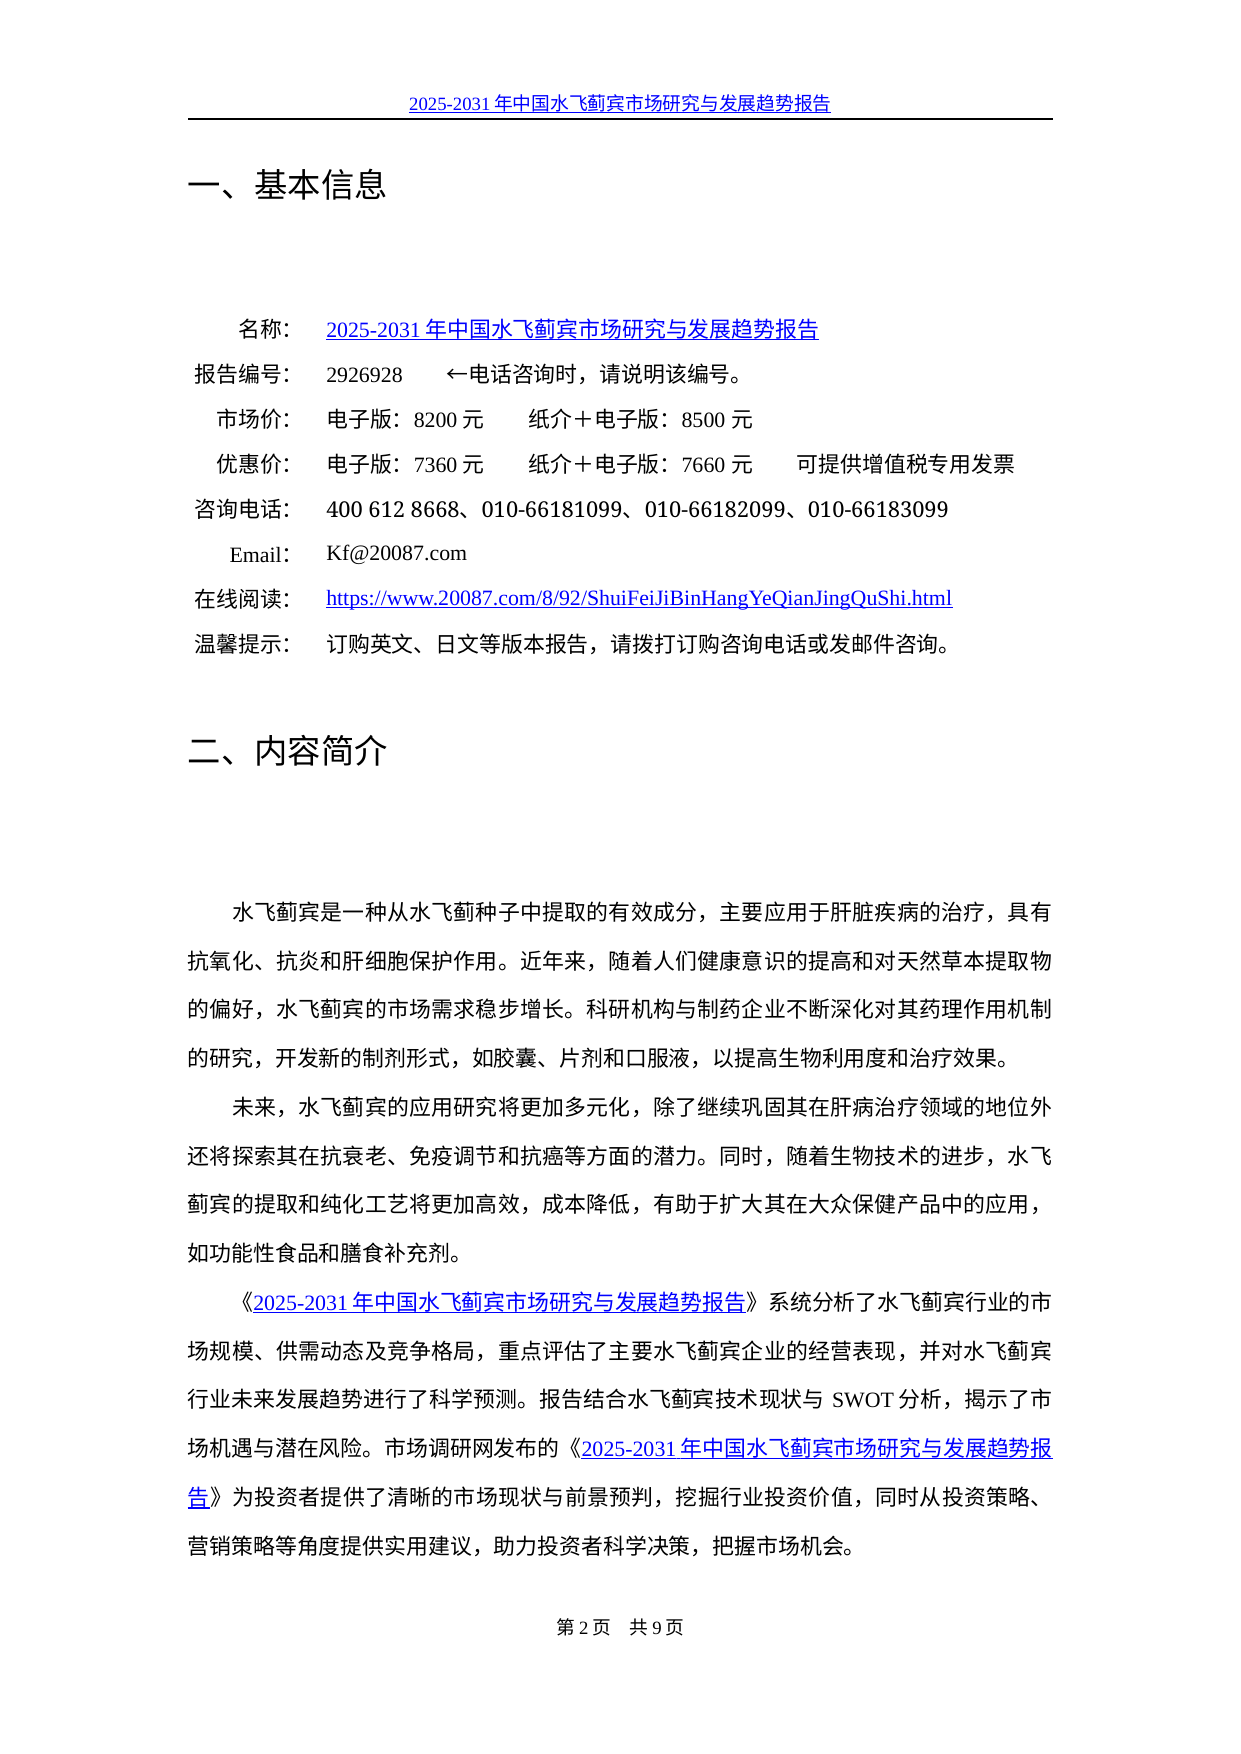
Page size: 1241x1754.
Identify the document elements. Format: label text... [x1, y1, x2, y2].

table_cell 在线阅读： [167, 582, 315, 627]
table_header 名称： [167, 312, 315, 357]
table_cell 咨询电话： [167, 492, 315, 537]
table_cell 温馨提示： [167, 627, 315, 672]
table_cell Kf@20087.com [315, 537, 1073, 582]
table_cell 订购英文、日文等版本报告，请拨打订购咨询电话或发邮件咨询。 [315, 627, 1073, 672]
table_cell Email： [167, 537, 315, 582]
title 一、基本信息 [187, 150, 1053, 215]
table_cell 电子版：8200 元 纸介＋电子版：8500 元 [315, 402, 1073, 447]
table_cell 电子版：7360 元 纸介＋电子版：7660 元 可提供增值税专用发票 [315, 447, 1073, 492]
table_cell 优惠价： [167, 447, 315, 492]
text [187, 894, 1053, 1561]
table_cell 市场价： [167, 402, 315, 447]
table_cell 报告编号： [167, 357, 315, 402]
title 二、内容简介 [187, 717, 1053, 782]
table_cell [315, 582, 1073, 627]
table_header 2025-2031年中国水飞蓟宾市场研究与发展趋势报告 [315, 312, 1073, 357]
table_cell 400 612 8668、010-66181099、010-66182099、010-66183099 [315, 492, 1073, 537]
table_cell 2926928 ←电话咨询时，请说明该编号。 [315, 357, 1073, 402]
